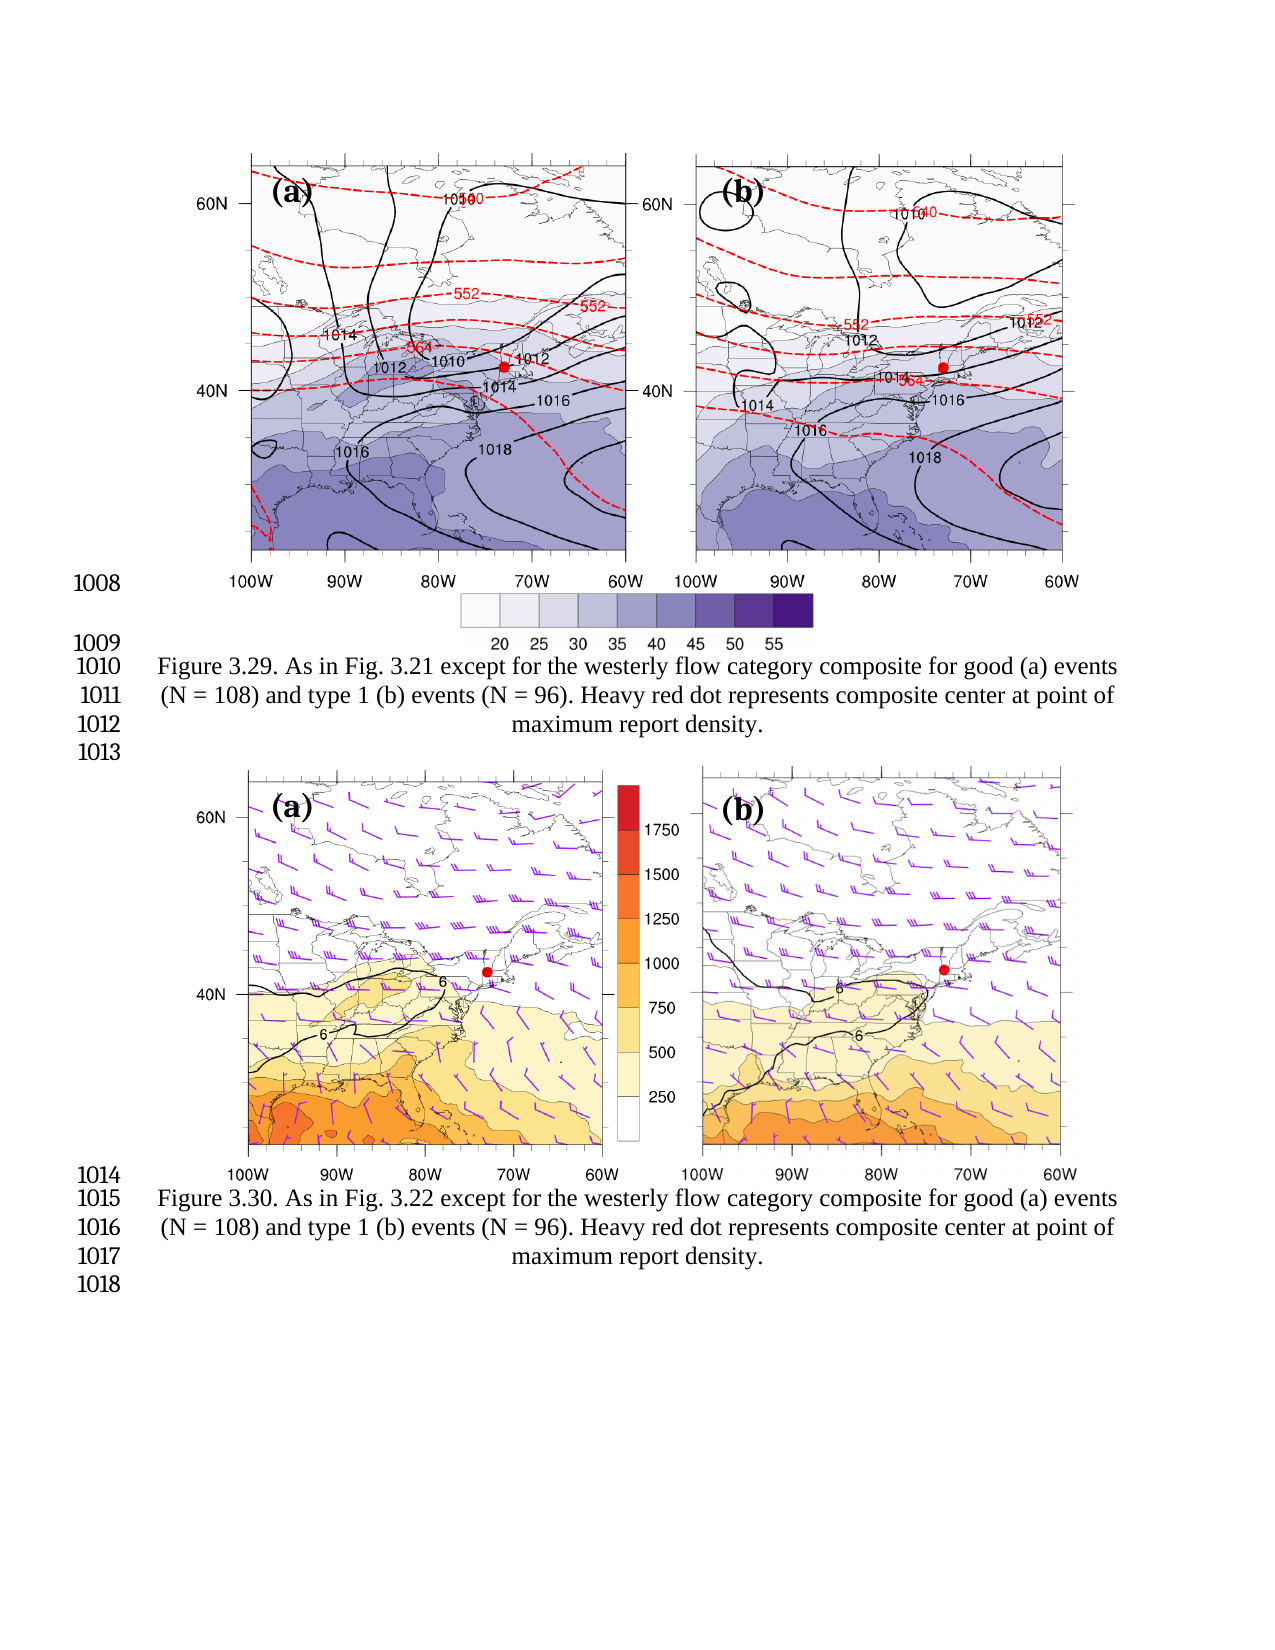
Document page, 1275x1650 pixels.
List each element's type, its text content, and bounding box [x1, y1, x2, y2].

text Figure 3.29. As in Fig. 3.21 except for the westerly flow category composite for good (a) events (N = 108) and type 1 (b) events (N = 96). Heavy red dot represents composite center at point of maximum report density. [150, 651, 1125, 738]
text Figure 3.30. As in Fig. 3.22 except for the westerly flow category composite for good (a) events (N = 108) and type 1 (b) events (N = 96). Heavy red dot represents composite center at point of maximum report density. [150, 1183, 1125, 1270]
picture [195, 766, 1080, 1184]
picture [196, 150, 1079, 652]
